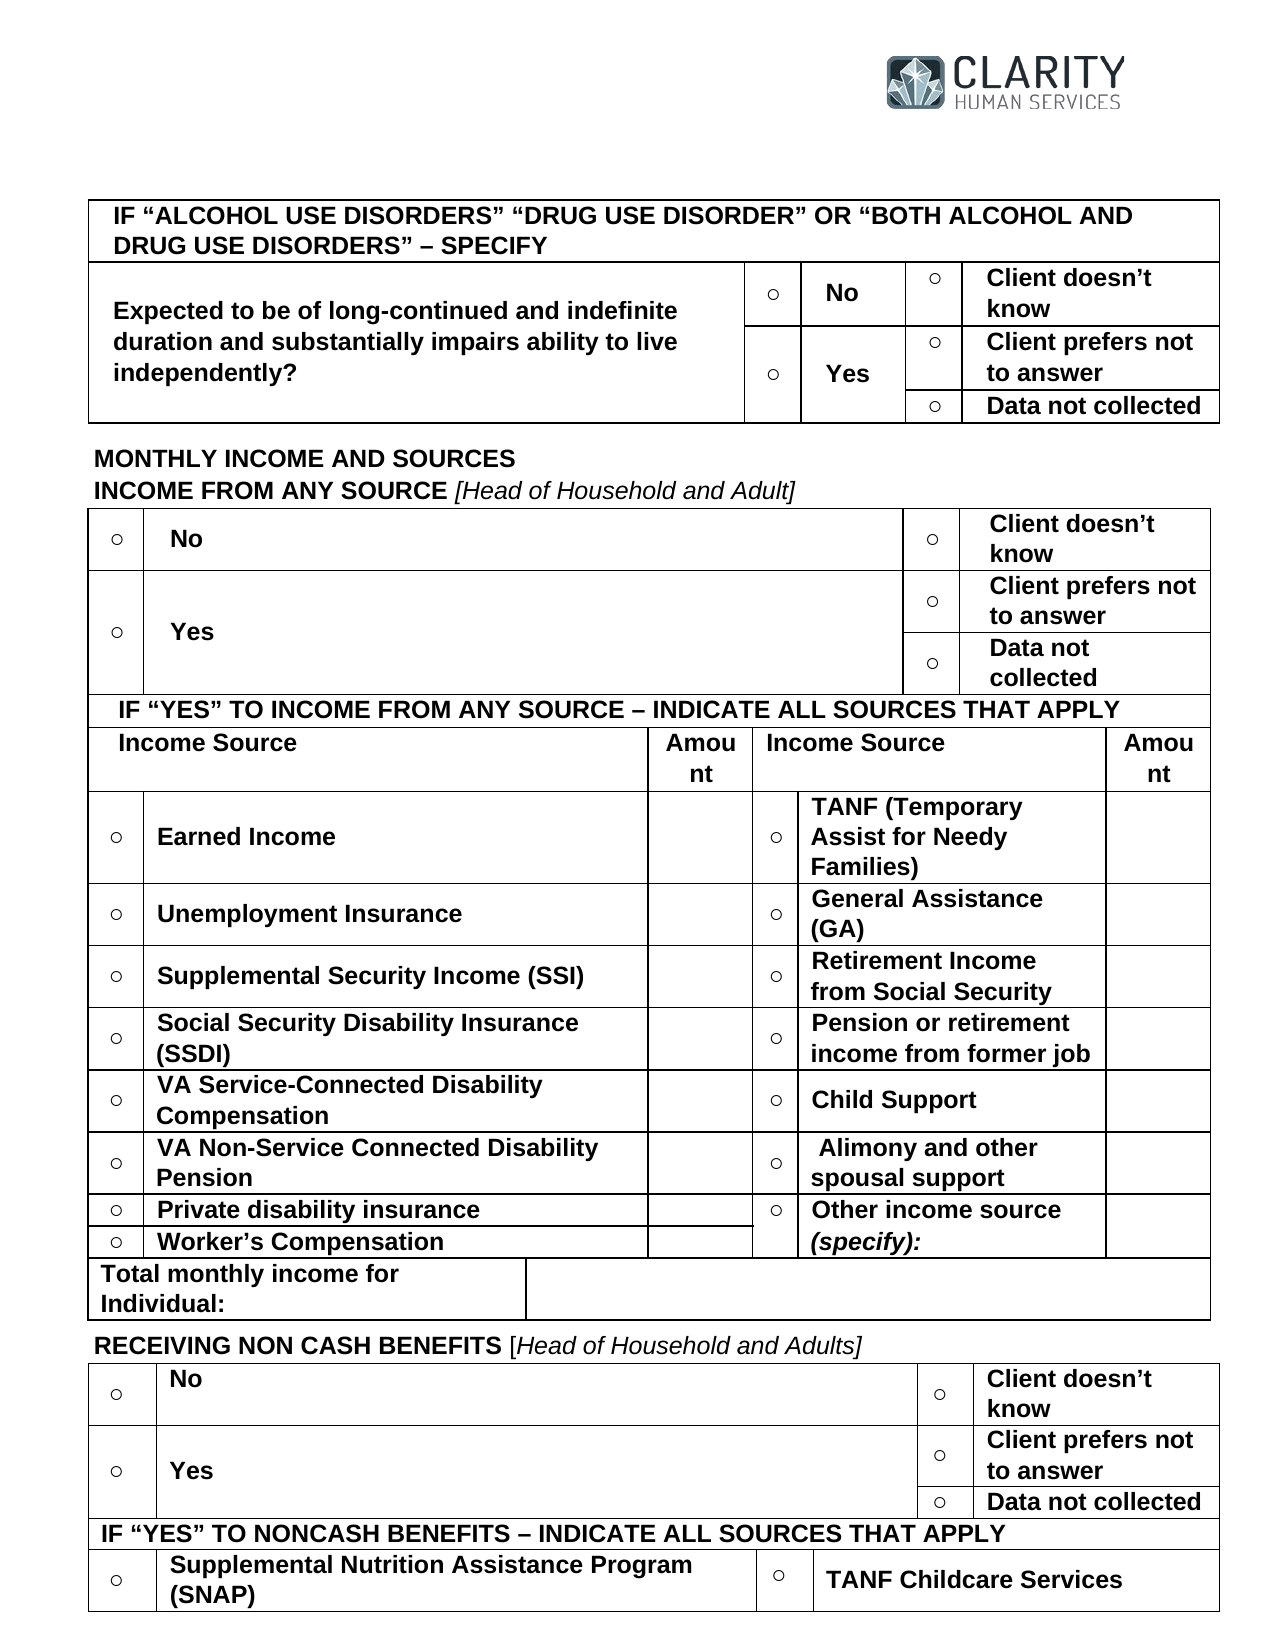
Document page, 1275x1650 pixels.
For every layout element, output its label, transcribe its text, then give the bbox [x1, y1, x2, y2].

table_cell Total monthly income for Individual: [89, 1259, 525, 1319]
table_cell Supplemental Nutrition Assistance Program (SNAP) [157, 1550, 756, 1611]
table_cell [649, 884, 752, 945]
table_cell Client prefers not to answer [963, 327, 1219, 389]
table_header IF “ALCOHOL USE DISORDERS” “DRUG USE DISORDER” OR “BOTH ALCOHOL AND DRUG USE DISORDERS” – SPECIFY [89, 201, 1219, 261]
table_cell Data not collected [963, 391, 1219, 422]
table_cell TANF (Temporary Assist for Needy Families) [799, 792, 1105, 883]
table_cell ○ [904, 571, 959, 632]
table_cell ○ [753, 1071, 797, 1131]
table_cell Private disability insurance [144, 1195, 647, 1225]
table_cell [1107, 1008, 1210, 1069]
table_cell ○ [89, 1550, 156, 1611]
table_cell Child Support [799, 1071, 1105, 1131]
table_header ○ [918, 1364, 973, 1424]
table_cell Supplemental Security Income (SSI) [144, 946, 647, 1007]
table_cell ○ [753, 884, 797, 945]
table_cell Amount [1107, 728, 1210, 791]
table_cell [649, 946, 752, 1007]
table_cell ○ [89, 1227, 143, 1257]
table_cell ○ [89, 884, 143, 945]
table_cell [1107, 1071, 1210, 1131]
table_cell General Assistance (GA) [799, 884, 1105, 945]
table_cell ○ [906, 391, 961, 422]
table_cell Unemployment Insurance [144, 884, 647, 945]
table_cell Client prefers not to answer [960, 571, 1210, 632]
table_cell [649, 1133, 752, 1193]
table_cell ○ [753, 1195, 797, 1257]
table_header Client doesn’t know [974, 1364, 1219, 1424]
table_cell IF “YES” TO INCOME FROM ANY SOURCE – INDICATE ALL SOURCES THAT APPLY [89, 695, 1210, 727]
table_cell [649, 1071, 752, 1131]
table_cell VA Non-Service Connected Disability Pension [144, 1133, 647, 1193]
table_cell Yes [802, 327, 905, 422]
table_cell Expected to be of long-continued and indefinite duration and substantially impairs ability to live independently? [89, 263, 744, 422]
table_cell ○ [89, 792, 143, 883]
table_header No [144, 509, 902, 569]
table_cell Pension or retirement income from former job [799, 1008, 1105, 1069]
table_cell [649, 792, 752, 883]
subtitle MONTHLY INCOME AND SOURCES [94, 444, 1087, 473]
table_cell ○ [753, 1008, 797, 1069]
table_cell [649, 1008, 752, 1069]
table_cell (specify): [799, 1225, 1105, 1257]
subtitle RECEIVING NON CASH BENEFITS​ ​[Head of Household and Adults] [94, 1331, 1087, 1360]
table_cell ○ [745, 327, 800, 422]
table_cell Yes [157, 1426, 917, 1517]
table_cell ○ [906, 327, 961, 389]
table_header Client doesn’t know [960, 509, 1210, 569]
table_cell Amount [649, 728, 752, 791]
table_cell No [802, 263, 905, 325]
table_cell Income Source [89, 728, 647, 791]
table_header ○ [904, 509, 959, 569]
table_header ○ [89, 509, 143, 569]
picture [886, 56, 1125, 109]
table_cell VA Service-Connected Disability Compensation [144, 1071, 647, 1131]
table_cell ○ [89, 946, 143, 1007]
table_cell [649, 1227, 752, 1257]
table_cell [1107, 1133, 1210, 1193]
table_cell [1107, 1195, 1210, 1257]
table_cell Client prefers not to answer [974, 1426, 1219, 1486]
table_cell ○ [89, 1008, 143, 1069]
table_cell Client doesn’t know [963, 263, 1219, 325]
table_cell TANF Childcare Services [814, 1550, 1219, 1611]
subtitle INCOME FROM ANY SOURCE ​[Head of Household and Adult] [94, 476, 1087, 504]
table_cell Earned Income [144, 792, 647, 883]
table_cell Worker’s Compensation [144, 1227, 647, 1257]
table_cell ○ [89, 1195, 143, 1225]
table_cell Other income source [799, 1195, 1105, 1225]
table_cell ○ [89, 1133, 143, 1193]
table_cell [527, 1259, 1210, 1319]
table_cell Social Security Disability Insurance (SSDI) [144, 1008, 647, 1069]
table_cell Income Source [753, 728, 1105, 791]
table_cell ○ [918, 1487, 973, 1517]
table_cell Alimony and other spousal support [799, 1133, 1105, 1193]
table_cell IF “YES” TO NON­CASH BENEFITS – INDICATE ALL SOURCES THAT APPLY [89, 1519, 1219, 1549]
table_cell ○ [753, 946, 797, 1007]
table_header ○ [89, 1364, 156, 1424]
table_cell [649, 1195, 752, 1225]
table_cell Retirement Income from Social Security [799, 946, 1105, 1007]
table_header No [157, 1364, 917, 1424]
table_cell [1107, 792, 1210, 883]
table_cell ○ [757, 1550, 813, 1611]
table_cell [1107, 946, 1210, 1007]
table_cell Data not collected [960, 633, 1210, 694]
table_cell Yes [144, 571, 902, 694]
table_cell ○ [918, 1426, 973, 1486]
table_cell ○ [906, 263, 961, 325]
table_cell ○ [89, 1426, 156, 1517]
table_cell ○ [89, 1071, 143, 1131]
table_cell ○ [753, 1133, 797, 1193]
table_cell ○ [89, 571, 143, 694]
table_cell Data not collected [974, 1487, 1219, 1517]
table_cell ○ [753, 792, 797, 883]
table_cell [1107, 884, 1210, 945]
table_cell ○ [745, 263, 800, 325]
table_cell ○ [904, 633, 959, 694]
